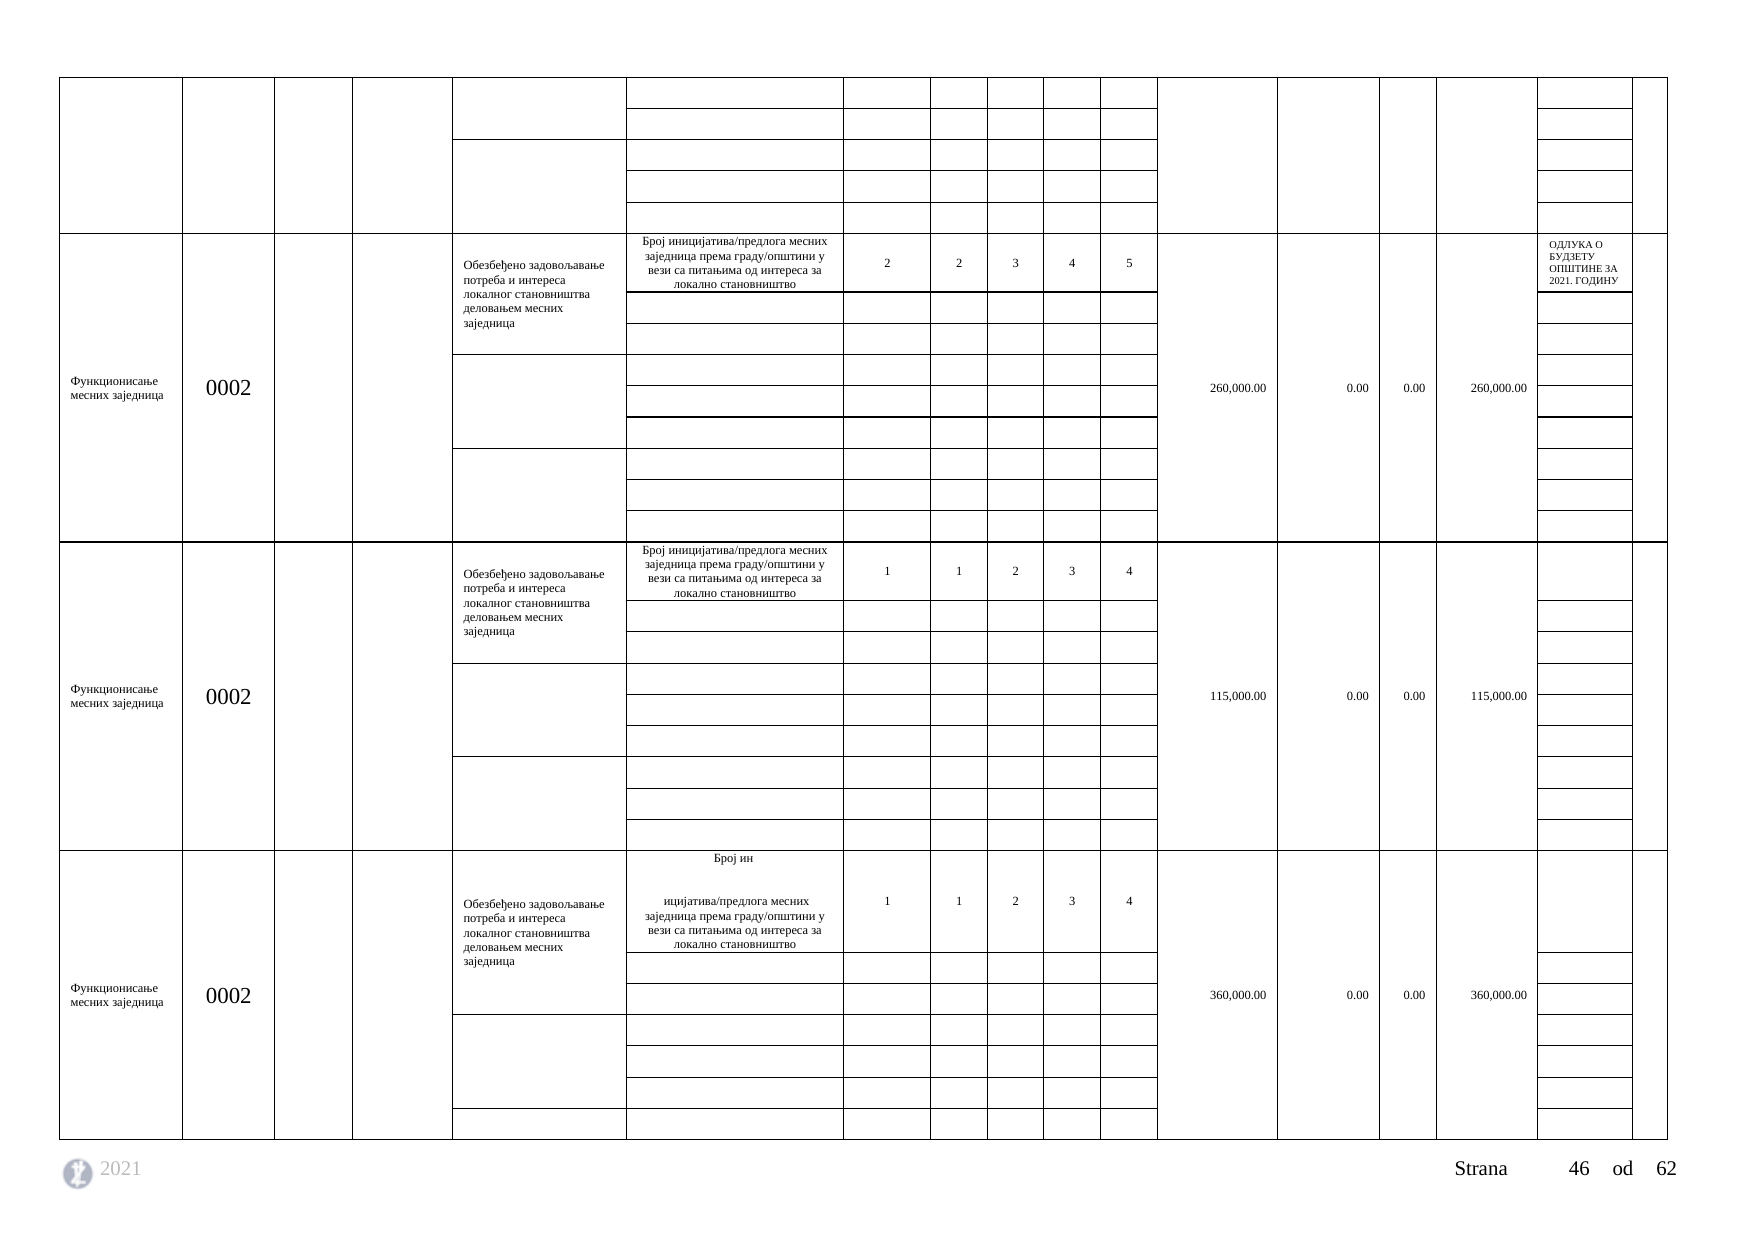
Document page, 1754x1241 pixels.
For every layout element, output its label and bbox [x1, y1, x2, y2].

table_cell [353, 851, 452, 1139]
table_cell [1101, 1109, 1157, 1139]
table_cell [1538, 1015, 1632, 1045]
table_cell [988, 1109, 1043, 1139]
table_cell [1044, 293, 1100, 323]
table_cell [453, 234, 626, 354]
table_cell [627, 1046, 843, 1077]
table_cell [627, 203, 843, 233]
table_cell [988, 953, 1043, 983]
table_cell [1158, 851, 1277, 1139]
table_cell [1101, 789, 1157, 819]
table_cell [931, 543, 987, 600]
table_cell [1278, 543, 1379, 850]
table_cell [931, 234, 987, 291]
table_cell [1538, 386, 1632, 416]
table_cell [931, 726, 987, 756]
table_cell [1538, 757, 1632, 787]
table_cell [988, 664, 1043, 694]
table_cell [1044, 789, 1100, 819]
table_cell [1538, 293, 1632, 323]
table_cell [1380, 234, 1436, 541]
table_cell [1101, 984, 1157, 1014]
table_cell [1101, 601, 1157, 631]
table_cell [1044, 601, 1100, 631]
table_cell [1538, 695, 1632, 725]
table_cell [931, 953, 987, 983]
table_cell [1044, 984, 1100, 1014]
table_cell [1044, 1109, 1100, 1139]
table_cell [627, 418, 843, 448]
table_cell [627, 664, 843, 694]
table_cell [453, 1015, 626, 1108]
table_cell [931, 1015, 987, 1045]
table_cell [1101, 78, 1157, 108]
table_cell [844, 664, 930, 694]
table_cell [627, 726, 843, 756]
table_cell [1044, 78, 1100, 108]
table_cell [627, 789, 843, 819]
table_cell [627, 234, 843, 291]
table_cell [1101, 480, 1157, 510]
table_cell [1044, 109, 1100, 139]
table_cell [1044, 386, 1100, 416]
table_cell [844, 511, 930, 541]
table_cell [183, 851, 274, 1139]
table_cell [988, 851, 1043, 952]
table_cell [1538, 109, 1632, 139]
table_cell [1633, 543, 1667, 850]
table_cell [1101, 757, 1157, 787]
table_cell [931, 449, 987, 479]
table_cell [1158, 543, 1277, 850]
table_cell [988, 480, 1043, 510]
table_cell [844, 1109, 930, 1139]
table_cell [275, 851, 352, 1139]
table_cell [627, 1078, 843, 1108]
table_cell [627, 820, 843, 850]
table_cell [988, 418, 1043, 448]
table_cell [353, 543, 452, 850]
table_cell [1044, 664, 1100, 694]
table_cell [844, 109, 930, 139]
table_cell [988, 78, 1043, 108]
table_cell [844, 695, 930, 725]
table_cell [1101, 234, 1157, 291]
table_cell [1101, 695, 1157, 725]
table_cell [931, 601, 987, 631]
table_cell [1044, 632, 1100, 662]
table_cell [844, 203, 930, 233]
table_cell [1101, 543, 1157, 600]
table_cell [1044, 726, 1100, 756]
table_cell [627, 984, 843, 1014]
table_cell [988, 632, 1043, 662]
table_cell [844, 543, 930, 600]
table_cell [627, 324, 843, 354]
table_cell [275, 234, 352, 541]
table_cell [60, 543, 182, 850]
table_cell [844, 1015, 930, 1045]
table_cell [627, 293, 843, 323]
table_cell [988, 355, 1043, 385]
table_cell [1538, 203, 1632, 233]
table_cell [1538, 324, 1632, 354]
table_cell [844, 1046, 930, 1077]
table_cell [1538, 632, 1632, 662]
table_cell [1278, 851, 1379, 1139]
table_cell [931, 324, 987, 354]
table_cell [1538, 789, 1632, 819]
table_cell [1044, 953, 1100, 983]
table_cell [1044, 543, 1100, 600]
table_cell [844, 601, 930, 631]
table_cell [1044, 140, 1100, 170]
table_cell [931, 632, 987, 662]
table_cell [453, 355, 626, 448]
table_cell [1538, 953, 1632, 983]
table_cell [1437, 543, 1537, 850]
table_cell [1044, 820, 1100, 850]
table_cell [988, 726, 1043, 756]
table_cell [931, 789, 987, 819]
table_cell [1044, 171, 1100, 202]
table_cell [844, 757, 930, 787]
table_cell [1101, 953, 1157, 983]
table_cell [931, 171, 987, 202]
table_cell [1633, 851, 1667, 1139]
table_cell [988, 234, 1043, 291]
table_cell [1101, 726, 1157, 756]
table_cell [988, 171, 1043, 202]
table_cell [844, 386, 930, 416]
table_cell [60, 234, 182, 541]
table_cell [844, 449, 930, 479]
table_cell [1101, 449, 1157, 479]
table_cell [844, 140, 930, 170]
picture [59, 1155, 97, 1194]
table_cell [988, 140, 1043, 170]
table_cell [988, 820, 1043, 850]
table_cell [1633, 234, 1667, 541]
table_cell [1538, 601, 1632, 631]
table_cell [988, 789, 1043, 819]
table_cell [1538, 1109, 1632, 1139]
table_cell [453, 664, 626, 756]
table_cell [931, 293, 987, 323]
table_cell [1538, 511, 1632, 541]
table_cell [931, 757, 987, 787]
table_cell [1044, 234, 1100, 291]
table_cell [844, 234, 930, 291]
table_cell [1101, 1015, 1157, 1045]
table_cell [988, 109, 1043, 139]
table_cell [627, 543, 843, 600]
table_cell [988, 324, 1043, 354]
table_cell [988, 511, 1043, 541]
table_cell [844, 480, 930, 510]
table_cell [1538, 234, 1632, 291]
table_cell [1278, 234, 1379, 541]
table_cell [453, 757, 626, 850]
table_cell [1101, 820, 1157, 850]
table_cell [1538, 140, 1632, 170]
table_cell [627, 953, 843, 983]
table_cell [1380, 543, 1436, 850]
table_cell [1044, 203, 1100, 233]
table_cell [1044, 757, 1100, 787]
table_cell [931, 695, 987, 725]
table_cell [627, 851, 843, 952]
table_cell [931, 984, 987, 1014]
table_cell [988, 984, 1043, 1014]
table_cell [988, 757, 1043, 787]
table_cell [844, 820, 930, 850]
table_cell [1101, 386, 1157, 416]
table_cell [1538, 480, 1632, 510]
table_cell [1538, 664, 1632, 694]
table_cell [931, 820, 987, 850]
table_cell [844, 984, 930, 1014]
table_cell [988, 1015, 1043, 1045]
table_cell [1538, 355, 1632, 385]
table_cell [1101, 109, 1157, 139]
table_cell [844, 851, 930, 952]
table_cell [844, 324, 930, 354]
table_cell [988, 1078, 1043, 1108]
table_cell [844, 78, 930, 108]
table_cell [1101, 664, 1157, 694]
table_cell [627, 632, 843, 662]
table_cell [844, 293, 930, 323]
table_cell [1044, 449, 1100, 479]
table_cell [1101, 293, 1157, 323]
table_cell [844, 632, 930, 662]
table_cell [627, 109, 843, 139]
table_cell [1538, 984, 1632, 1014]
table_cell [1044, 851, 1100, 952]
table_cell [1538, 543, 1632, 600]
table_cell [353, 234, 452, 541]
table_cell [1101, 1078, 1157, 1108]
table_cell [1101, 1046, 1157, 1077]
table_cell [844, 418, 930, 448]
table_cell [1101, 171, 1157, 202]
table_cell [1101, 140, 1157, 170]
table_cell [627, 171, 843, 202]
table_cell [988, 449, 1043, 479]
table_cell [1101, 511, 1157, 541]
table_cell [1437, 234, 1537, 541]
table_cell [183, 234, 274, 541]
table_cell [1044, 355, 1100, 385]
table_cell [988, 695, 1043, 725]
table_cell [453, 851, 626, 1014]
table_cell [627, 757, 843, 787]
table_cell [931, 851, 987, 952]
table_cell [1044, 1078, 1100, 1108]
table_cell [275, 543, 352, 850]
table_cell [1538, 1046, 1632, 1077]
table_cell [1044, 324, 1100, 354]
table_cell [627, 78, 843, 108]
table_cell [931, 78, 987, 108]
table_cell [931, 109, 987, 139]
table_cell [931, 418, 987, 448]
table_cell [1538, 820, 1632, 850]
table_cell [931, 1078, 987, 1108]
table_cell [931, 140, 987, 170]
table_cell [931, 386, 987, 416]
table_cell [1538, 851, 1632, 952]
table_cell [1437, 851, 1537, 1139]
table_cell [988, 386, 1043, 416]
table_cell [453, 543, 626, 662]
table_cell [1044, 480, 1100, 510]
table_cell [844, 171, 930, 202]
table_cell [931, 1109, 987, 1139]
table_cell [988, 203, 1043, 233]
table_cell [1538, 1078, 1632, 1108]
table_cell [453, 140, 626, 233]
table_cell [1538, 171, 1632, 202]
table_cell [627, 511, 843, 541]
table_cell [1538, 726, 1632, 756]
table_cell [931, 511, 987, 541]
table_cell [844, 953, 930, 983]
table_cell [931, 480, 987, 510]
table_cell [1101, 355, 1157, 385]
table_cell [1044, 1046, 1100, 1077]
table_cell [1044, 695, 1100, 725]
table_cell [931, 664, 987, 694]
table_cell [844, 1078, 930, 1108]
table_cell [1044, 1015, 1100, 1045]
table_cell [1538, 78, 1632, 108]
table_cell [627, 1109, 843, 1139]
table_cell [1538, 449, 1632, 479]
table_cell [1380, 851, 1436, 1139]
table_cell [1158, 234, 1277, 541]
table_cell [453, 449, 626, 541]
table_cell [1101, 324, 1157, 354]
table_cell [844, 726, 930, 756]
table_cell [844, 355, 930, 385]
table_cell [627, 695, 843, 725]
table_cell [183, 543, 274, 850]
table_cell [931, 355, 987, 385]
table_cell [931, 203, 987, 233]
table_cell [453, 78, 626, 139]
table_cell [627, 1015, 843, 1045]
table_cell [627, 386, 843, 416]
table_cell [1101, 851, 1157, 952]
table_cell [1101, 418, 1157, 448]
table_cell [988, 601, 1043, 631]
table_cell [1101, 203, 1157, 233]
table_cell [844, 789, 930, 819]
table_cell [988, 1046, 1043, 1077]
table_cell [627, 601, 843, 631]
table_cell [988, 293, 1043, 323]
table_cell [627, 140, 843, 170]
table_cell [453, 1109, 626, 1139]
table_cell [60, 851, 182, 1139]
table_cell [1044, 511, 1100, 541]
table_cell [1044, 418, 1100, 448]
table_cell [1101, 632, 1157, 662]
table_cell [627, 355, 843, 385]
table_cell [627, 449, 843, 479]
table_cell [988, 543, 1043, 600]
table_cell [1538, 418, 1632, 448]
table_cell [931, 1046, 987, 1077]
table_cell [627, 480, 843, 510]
